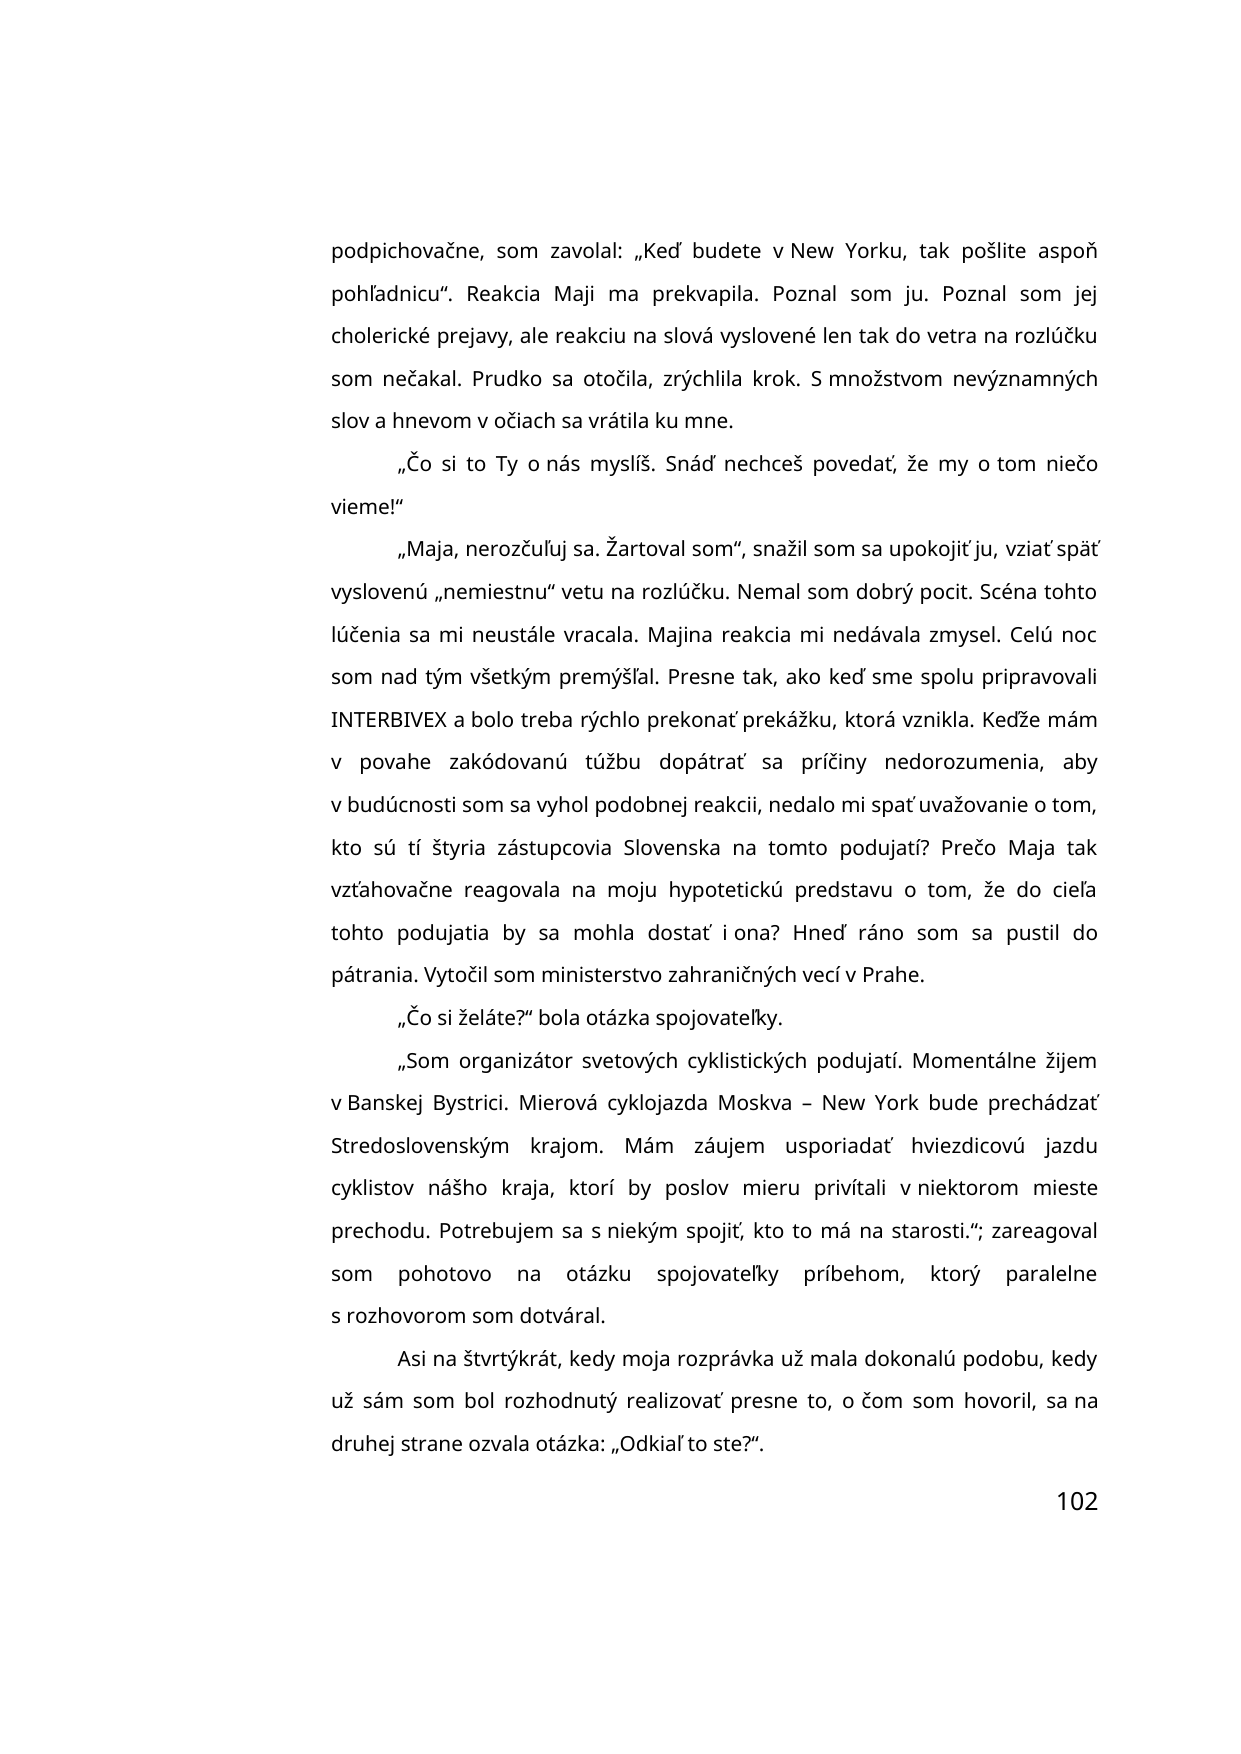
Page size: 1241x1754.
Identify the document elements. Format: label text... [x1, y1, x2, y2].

text „Čo si to Ty o nás myslíš. Snáď nechceš povedať, že my o tom niečo vieme!“ [331, 449, 1098, 520]
text „Čo si želáte?“ bola otázka spojovateľky. [331, 1003, 1098, 1032]
text „Maja, nerozčuľuj sa. Žartoval som“, snažil som sa upokojiť ju, vziať späť vyslovenú „nemiestnu“ vetu na rozlúčku. Nemal som dobrý pocit. Scéna tohto lúčenia sa mi neustále vracala. Majina reakcia mi nedávala zmysel. Celú noc som nad tým všetkým premýšľal. Presne tak, ako keď sme spolu pripravovali INTERBIVEX a bolo treba rýchlo prekonať prekážku, ktorá vznikla. Keďže mám v povahe zakódovanú túžbu dopátrať sa príčiny nedorozumenia, aby v budúcnosti som sa vyhol podobnej reakcii, nedalo mi spať uvažovanie o tom, kto sú tí štyria zástupcovia Slovenska na tomto podujatí? Prečo Maja tak vzťahovačne reagovala na moju hypotetickú predstavu o tom, že do cieľa tohto podujatia by sa mohla dostať i ona? Hneď ráno som sa pustil do pátrania. Vytočil som ministerstvo zahraničných vecí v Prahe. [331, 534, 1098, 989]
text „Som organizátor svetových cyklistických podujatí. Momentálne žijem v Banskej Bystrici. Mierová cyklojazda Moskva – New York bude prechádzať Stredoslovenským krajom. Mám záujem usporiadať hviezdicovú jazdu cyklistov nášho kraja, ktorí by poslov mieru privítali v niektorom mieste prechodu. Potrebujem sa s niekým spojiť, kto to má na starosti.“; zareagoval som pohotovo na otázku spojovateľky príbehom, ktorý paralelne s rozhovorom som dotváral. [331, 1046, 1098, 1330]
text Asi na štvrtýkrát, kedy moja rozprávka už mala dokonalú podobu, kedy už sám som bol rozhodnutý realizovať presne to, o čom som hovoril, sa na druhej strane ozvala otázka: „Odkiaľ to ste?“. [331, 1344, 1098, 1458]
